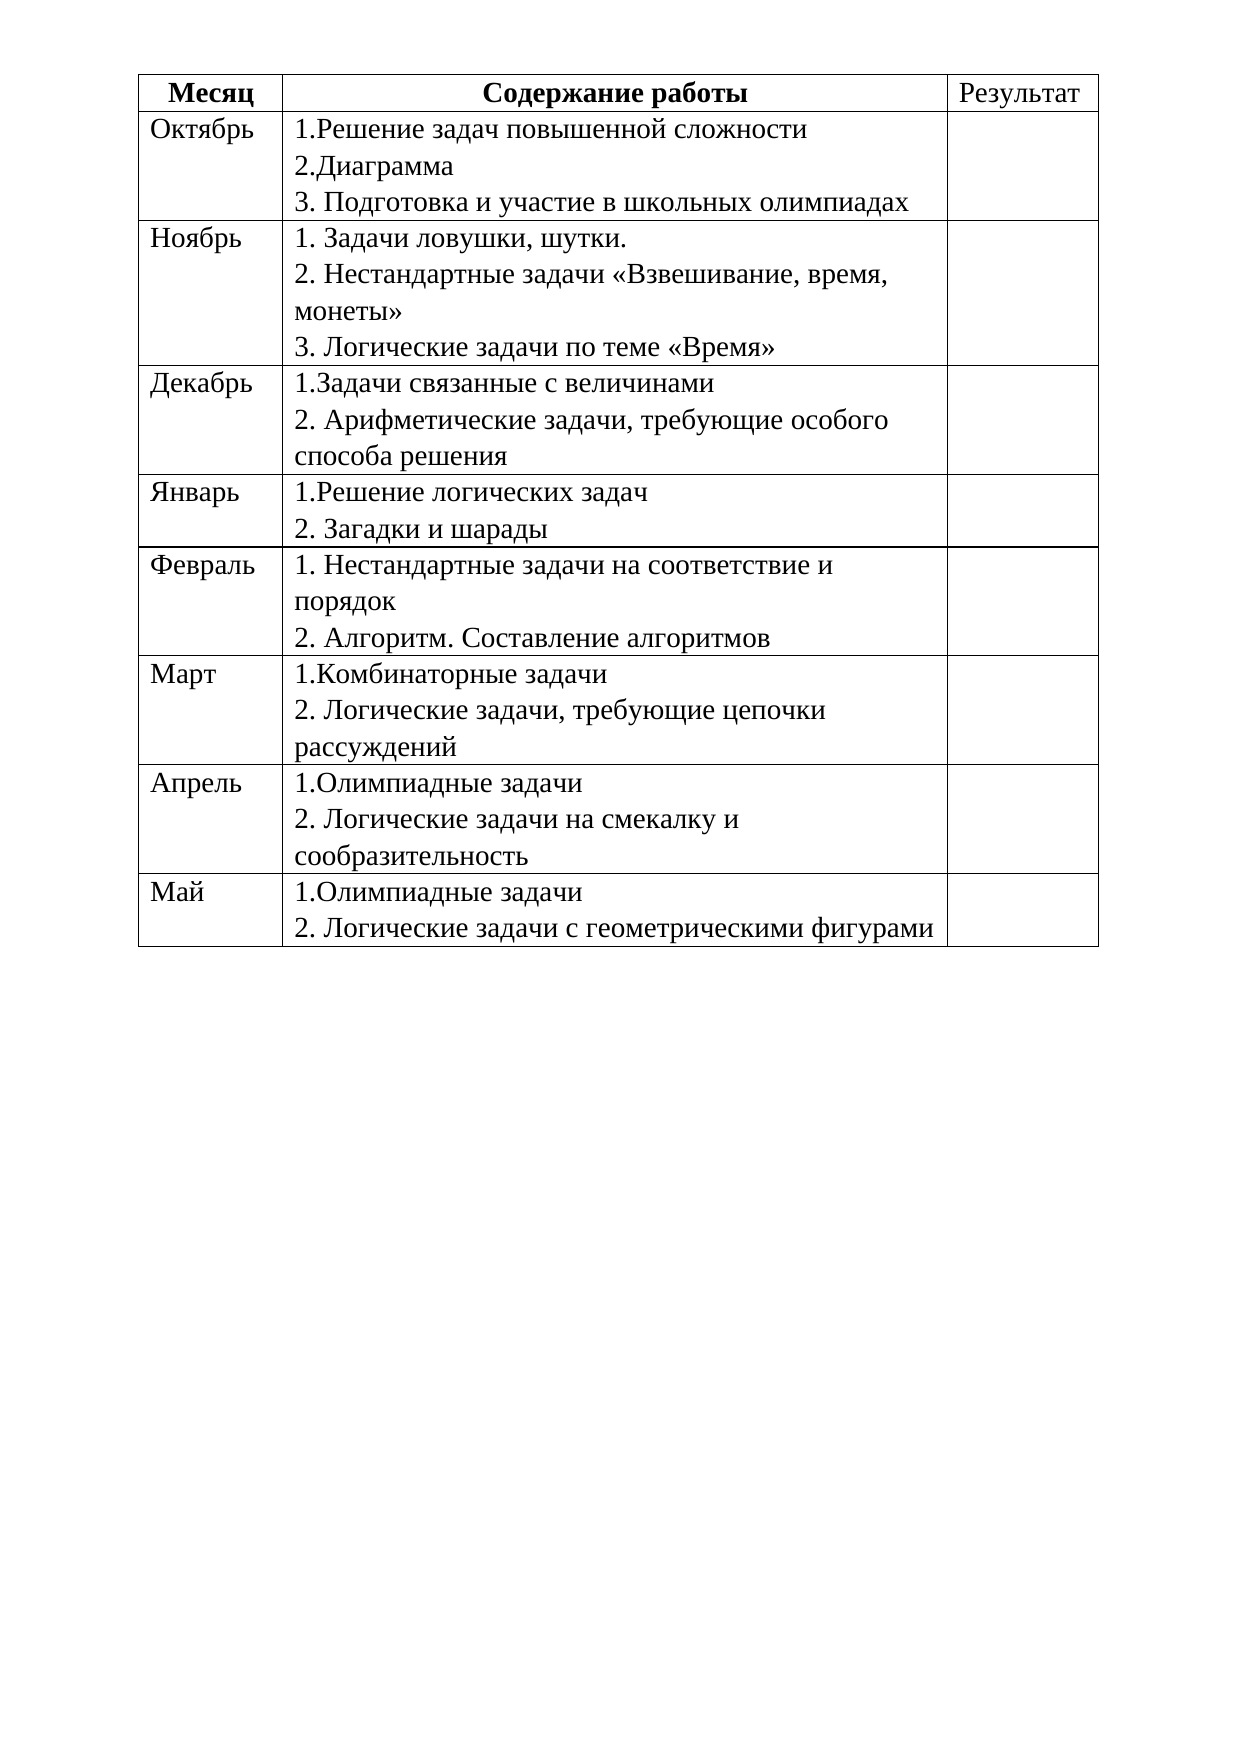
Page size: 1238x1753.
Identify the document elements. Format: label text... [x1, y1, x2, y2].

table_cell [948, 548, 1098, 655]
table_cell Март [139, 656, 282, 764]
table_cell [948, 874, 1098, 946]
table_cell [948, 765, 1098, 873]
table_cell [948, 221, 1098, 364]
table_cell Январь [139, 475, 282, 546]
table_cell [948, 366, 1098, 473]
table_cell 1.Решение логических задач 2. Загадки и шарады [283, 475, 947, 546]
table_header Содержание работы [283, 75, 947, 111]
table_cell Ноябрь [139, 221, 282, 364]
table_cell 1. Задачи ловушки, шутки. 2. Нестандартные задачи «Взвешивание, время, монеты» 3. Логические задачи по теме «Время» [283, 221, 947, 364]
table_cell Май [139, 874, 282, 946]
table_header Месяц [139, 75, 282, 111]
table_cell 1. Нестандартные задачи на соответствие и порядок 2. Алгоритм. Составление алгоритмов [283, 548, 947, 655]
table_cell Февраль [139, 548, 282, 655]
table_cell Апрель [139, 765, 282, 873]
table_cell [948, 112, 1098, 219]
table_cell 1.Комбинаторные задачи 2. Логические задачи, требующие цепочки рассуждений [283, 656, 947, 764]
table_cell 1.Олимпиадные задачи 2. Логические задачи на смекалку и сообразительность [283, 765, 947, 873]
table_cell Октябрь [139, 112, 282, 219]
table_cell 1.Решение задач повышенной сложности 2.Диаграмма 3. Подготовка и участие в школьных олимпиадах [283, 112, 947, 219]
table_cell 1.Задачи связанные с величинами 2. Арифметические задачи, требующие особого способа решения [283, 366, 947, 473]
table_cell 1.Олимпиадные задачи 2. Логические задачи с геометрическими фигурами [283, 874, 947, 946]
table_header Результат [948, 75, 1098, 111]
table_cell [948, 475, 1098, 546]
table_cell [948, 656, 1098, 764]
table_cell Декабрь [139, 366, 282, 473]
